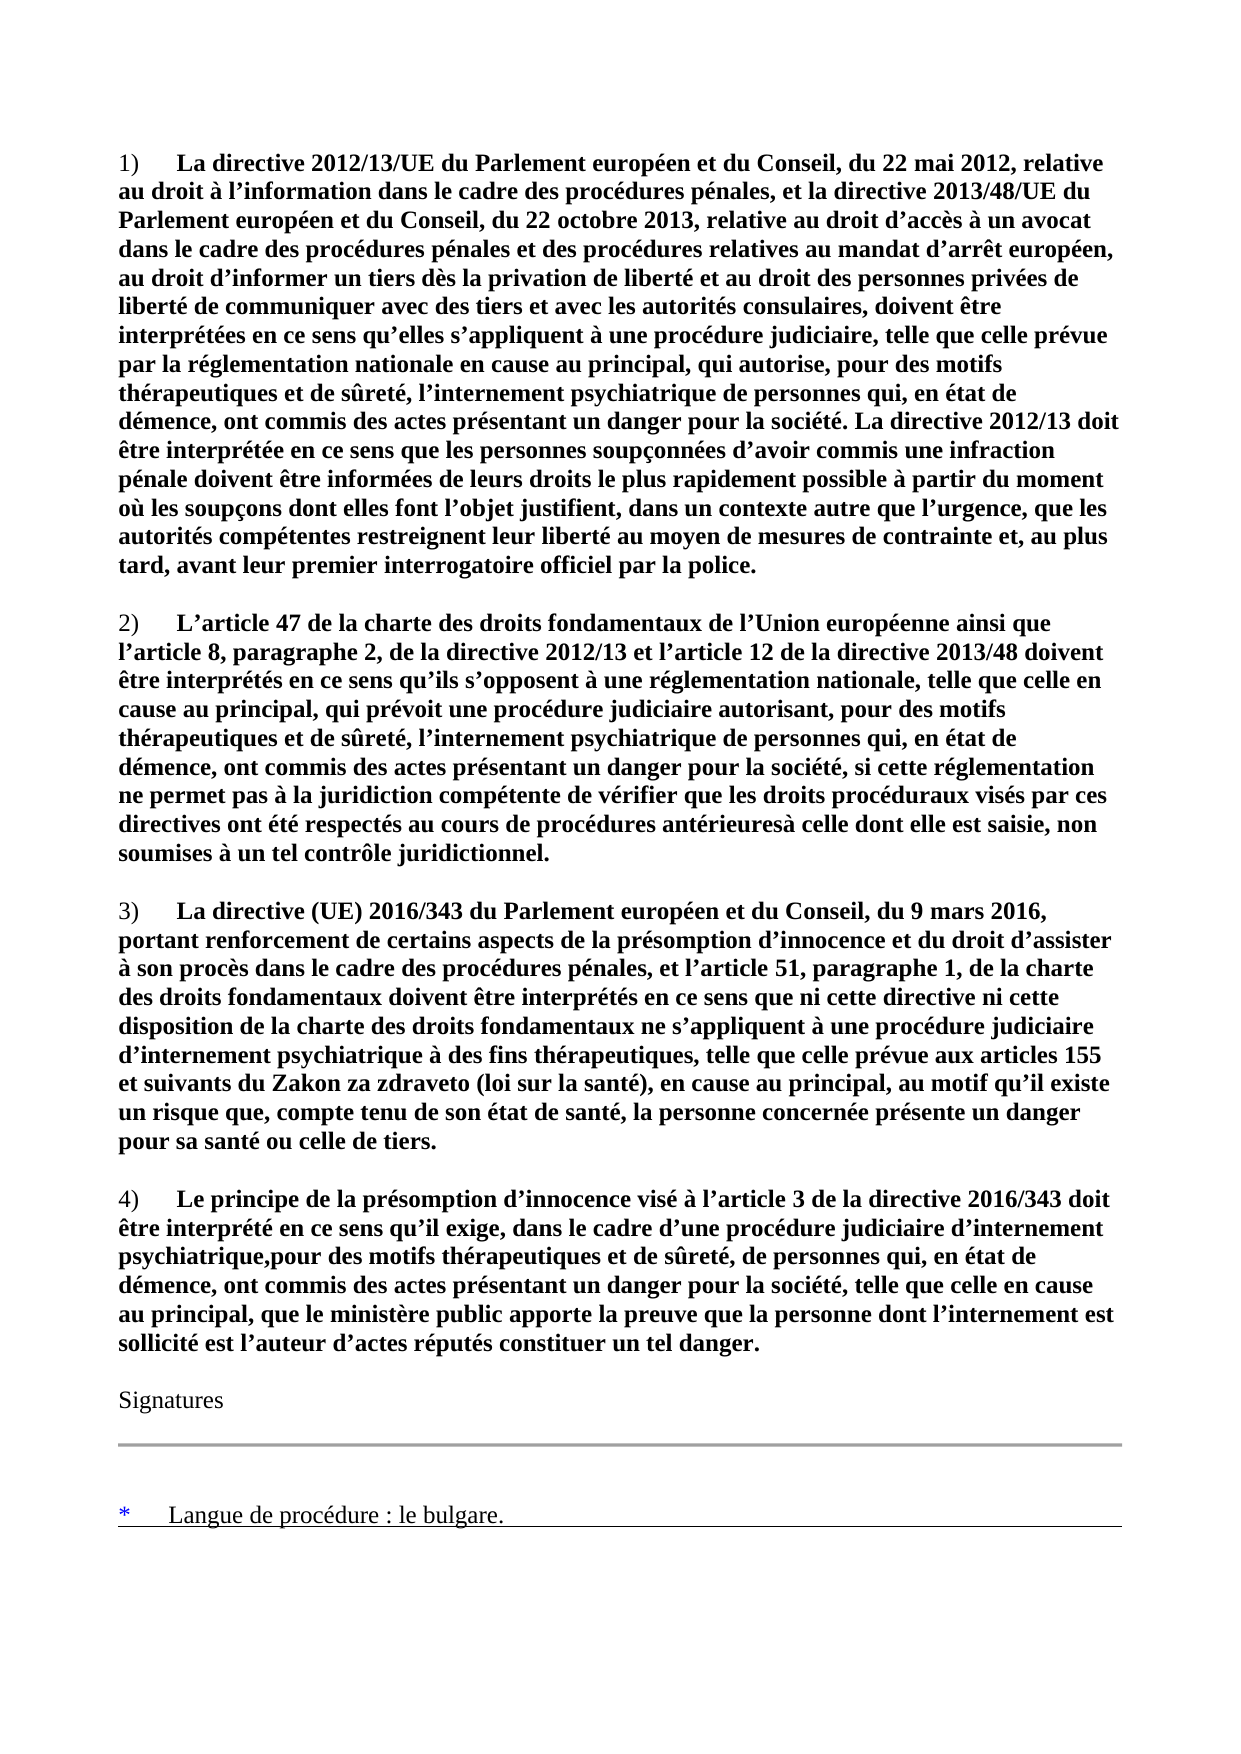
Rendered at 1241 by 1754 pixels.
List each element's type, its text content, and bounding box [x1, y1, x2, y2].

text 3) La directive (UE) 2016/343 du Parlement européen et du Conseil, du 9 mars 2016, portant renforcement de certains aspects de la présomption d’innocence et du droit d’assister à son procès dans le cadre des procédures pénales, et l’article 51, paragraphe 1, de la charte des droits fondamentaux doivent être interprétés en ce sens que ni cette directive ni cette disposition de la charte des droits fondamentaux ne s’appliquent à une procédure judiciaire d’internement psychiatrique à des fins thérapeutiques, telle que celle prévue aux articles 155 et suivants du Zakon za zdraveto (loi sur la santé), en cause au principal, au motif qu’il existe un risque que, compte tenu de son état de santé, la personne concernée présente un danger pour sa santé ou celle de tiers. [118, 896, 1122, 1155]
text 2) L’article 47 de la charte des droits fondamentaux de l’Union européenne ainsi que l’article 8, paragraphe 2, de la directive 2012/13 et l’article 12 de la directive 2013/48 doivent être interprétés en ce sens qu’ils s’opposent à une réglementation nationale, telle que celle en cause au principal, qui prévoit une procédure judiciaire autorisant, pour des motifs thérapeutiques et de sûreté, l’internement psychiatrique de personnes qui, en état de démence, ont commis des actes présentant un danger pour la société, si cette réglementation ne permet pas à la juridiction compétente de vérifier que les droits procéduraux visés par ces directives ont été respectés au cours de procédures antérieuresà celle dont elle est saisie, non soumises à un tel contrôle juridictionnel. [118, 608, 1122, 867]
text * Langue de procédure : le bulgare. [118, 1501, 1122, 1526]
text 1) La directive 2012/13/UE du Parlement européen et du Conseil, du 22 mai 2012, relative au droit à l’information dans le cadre des procédures pénales, et la directive 2013/48/UE du Parlement européen et du Conseil, du 22 octobre 2013, relative au droit d’accès à un avocat dans le cadre des procédures pénales et des procédures relatives au mandat d’arrêt européen, au droit d’informer un tiers dès la privation de liberté et au droit des personnes privées de liberté de communiquer avec des tiers et avec les autorités consulaires, doivent être interprétées en ce sens qu’elles s’appliquent à une procédure judiciaire, telle que celle prévue par la réglementation nationale en cause au principal, qui autorise, pour des motifs thérapeutiques et de sûreté, l’internement psychiatrique de personnes qui, en état de démence, ont commis des actes présentant un danger pour la société. La directive 2012/13 doit être interprétée en ce sens que les personnes soupçonnées d’avoir commis une infraction pénale doivent être informées de leurs droits le plus rapidement possible à partir du moment où les soupçons dont elles font l’objet justifient, dans un contexte autre que l’urgence, que les autorités compétentes restreignent leur liberté au moyen de mesures de contrainte et, au plus tard, avant leur premier interrogatoire officiel par la police. [118, 148, 1122, 579]
text 4) Le principe de la présomption d’innocence visé à l’article 3 de la directive 2016/343 doit être interprété en ce sens qu’il exige, dans le cadre d’une procédure judiciaire d’internement psychiatrique,pour des motifs thérapeutiques et de sûreté, de personnes qui, en état de démence, ont commis des actes présentant un danger pour la société, telle que celle en cause au principal, que le ministère public apporte la preuve que la personne dont l’internement est sollicité est l’auteur d’actes réputés constituer un tel danger. [118, 1184, 1122, 1356]
text Signatures [118, 1386, 1122, 1414]
